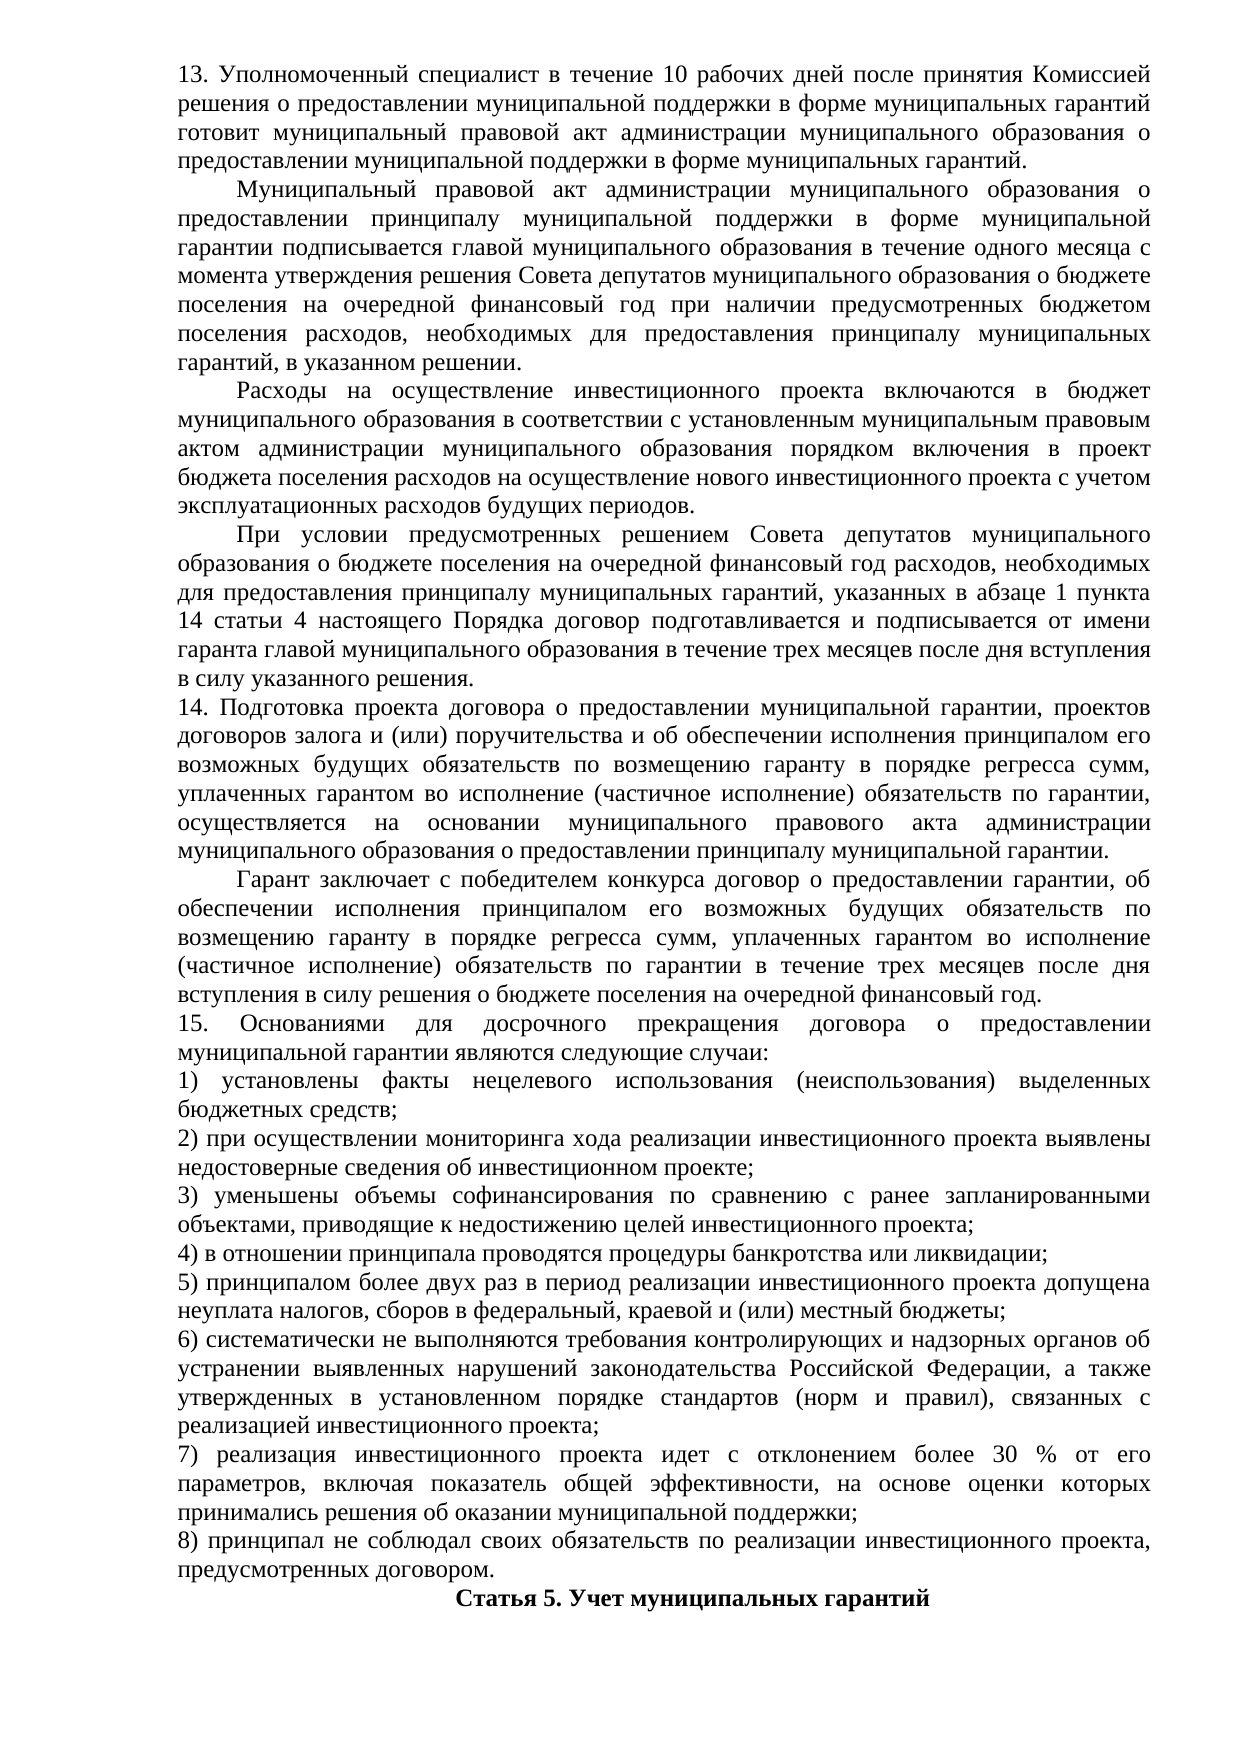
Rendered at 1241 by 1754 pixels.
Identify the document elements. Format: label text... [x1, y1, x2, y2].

text 3) уменьшены объемы софинансирования по сравнению с ранее запланированными объектами, приводящие к недостижению целей инвестиционного проекта; [177, 1180, 1152, 1238]
text При условии предусмотренных решением Совета депутатов муниципального образования о бюджете поселения на очередной финансовый год расходов, необходимых для предоставления принципалу муниципальных гарантий, указанных в абзаце 1 пункта 14 статьи 4 настоящего Порядка договор подготавливается и подписывается от имени гаранта главой муниципального образования в течение трех месяцев после дня вступления в силу указанного решения. [177, 519, 1152, 692]
text Муниципальный правовой акт администрации муниципального образования о предоставлении принципалу муниципальной поддержки в форме муниципальной гарантии подписывается главой муниципального образования в течение одного месяца с момента утверждения решения Совета депутатов муниципального образования о бюджете поселения на очередной финансовый год при наличии предусмотренных бюджетом поселения расходов, необходимых для предоставления принципалу муниципальных гарантий, в указанном решении. [177, 174, 1152, 375]
text 7) реализация инвестиционного проекта идет с отклонением более 30 % от его параметров, включая показатель общей эффективности, на основе оценки которых принимались решения об оказании муниципальной поддержки; [177, 1439, 1152, 1525]
text 2) при осуществлении мониторинга хода реализации инвестиционного проекта выявлены недостоверные сведения об инвестиционном проекте; [177, 1123, 1152, 1180]
text 13. Уполномоченный специалист в течение 10 рабочих дней после принятия Комиссией решения о предоставлении муниципальной поддержки в форме муниципальных гарантий готовит муниципальный правовой акт администрации муниципального образования о предоставлении муниципальной поддержки в форме муниципальных гарантий. [177, 59, 1152, 174]
text 5) принципалом более двух раз в период реализации инвестиционного проекта допущена неуплата налогов, сборов в федеральный, краевой и (или) местный бюджеты; [177, 1267, 1152, 1324]
text Статья 5. Учет муниципальных гарантий [177, 1583, 1152, 1612]
text 8) принципал не соблюдал своих обязательств по реализации инвестиционного проекта, предусмотренных договором. [177, 1525, 1152, 1583]
text Расходы на осуществление инвестиционного проекта включаются в бюджет муниципального образования в соответствии с установленным муниципальным правовым актом администрации муниципального образования порядком включения в проект бюджета поселения расходов на осуществление нового инвестиционного проекта с учетом эксплуатационных расходов будущих периодов. [177, 375, 1152, 519]
text Гарант заключает с победителем конкурса договор о предоставлении гарантии, об обеспечении исполнения принципалом его возможных будущих обязательств по возмещению гаранту в порядке регресса сумм, уплаченных гарантом во исполнение (частичное исполнение) обязательств по гарантии в течение трех месяцев после дня вступления в силу решения о бюджете поселения на очередной финансовый год. [177, 864, 1152, 1008]
text 6) систематически не выполняются требования контролирующих и надзорных органов об устранении выявленных нарушений законодательства Российской Федерации, а также утвержденных в установленном порядке стандартов (норм и правил), связанных с реализацией инвестиционного проекта; [177, 1324, 1152, 1439]
text 14. Подготовка проекта договора о предоставлении муниципальной гарантии, проектов договоров залога и (или) поручительства и об обеспечении исполнения принципалом его возможных будущих обязательств по возмещению гаранту в порядке регресса сумм, уплаченных гарантом во исполнение (частичное исполнение) обязательств по гарантии, осуществляется на основании муниципального правового акта администрации муниципального образования о предоставлении принципалу муниципальной гарантии. [177, 692, 1152, 864]
text 4) в отношении принципала проводятся процедуры банкротства или ликвидации; [177, 1238, 1152, 1267]
text 15. Основаниями для досрочного прекращения договора о предоставлении муниципальной гарантии являются следующие случаи: [177, 1008, 1152, 1065]
text 1) установлены факты нецелевого использования (неиспользования) выделенных бюджетных средств; [177, 1065, 1152, 1123]
